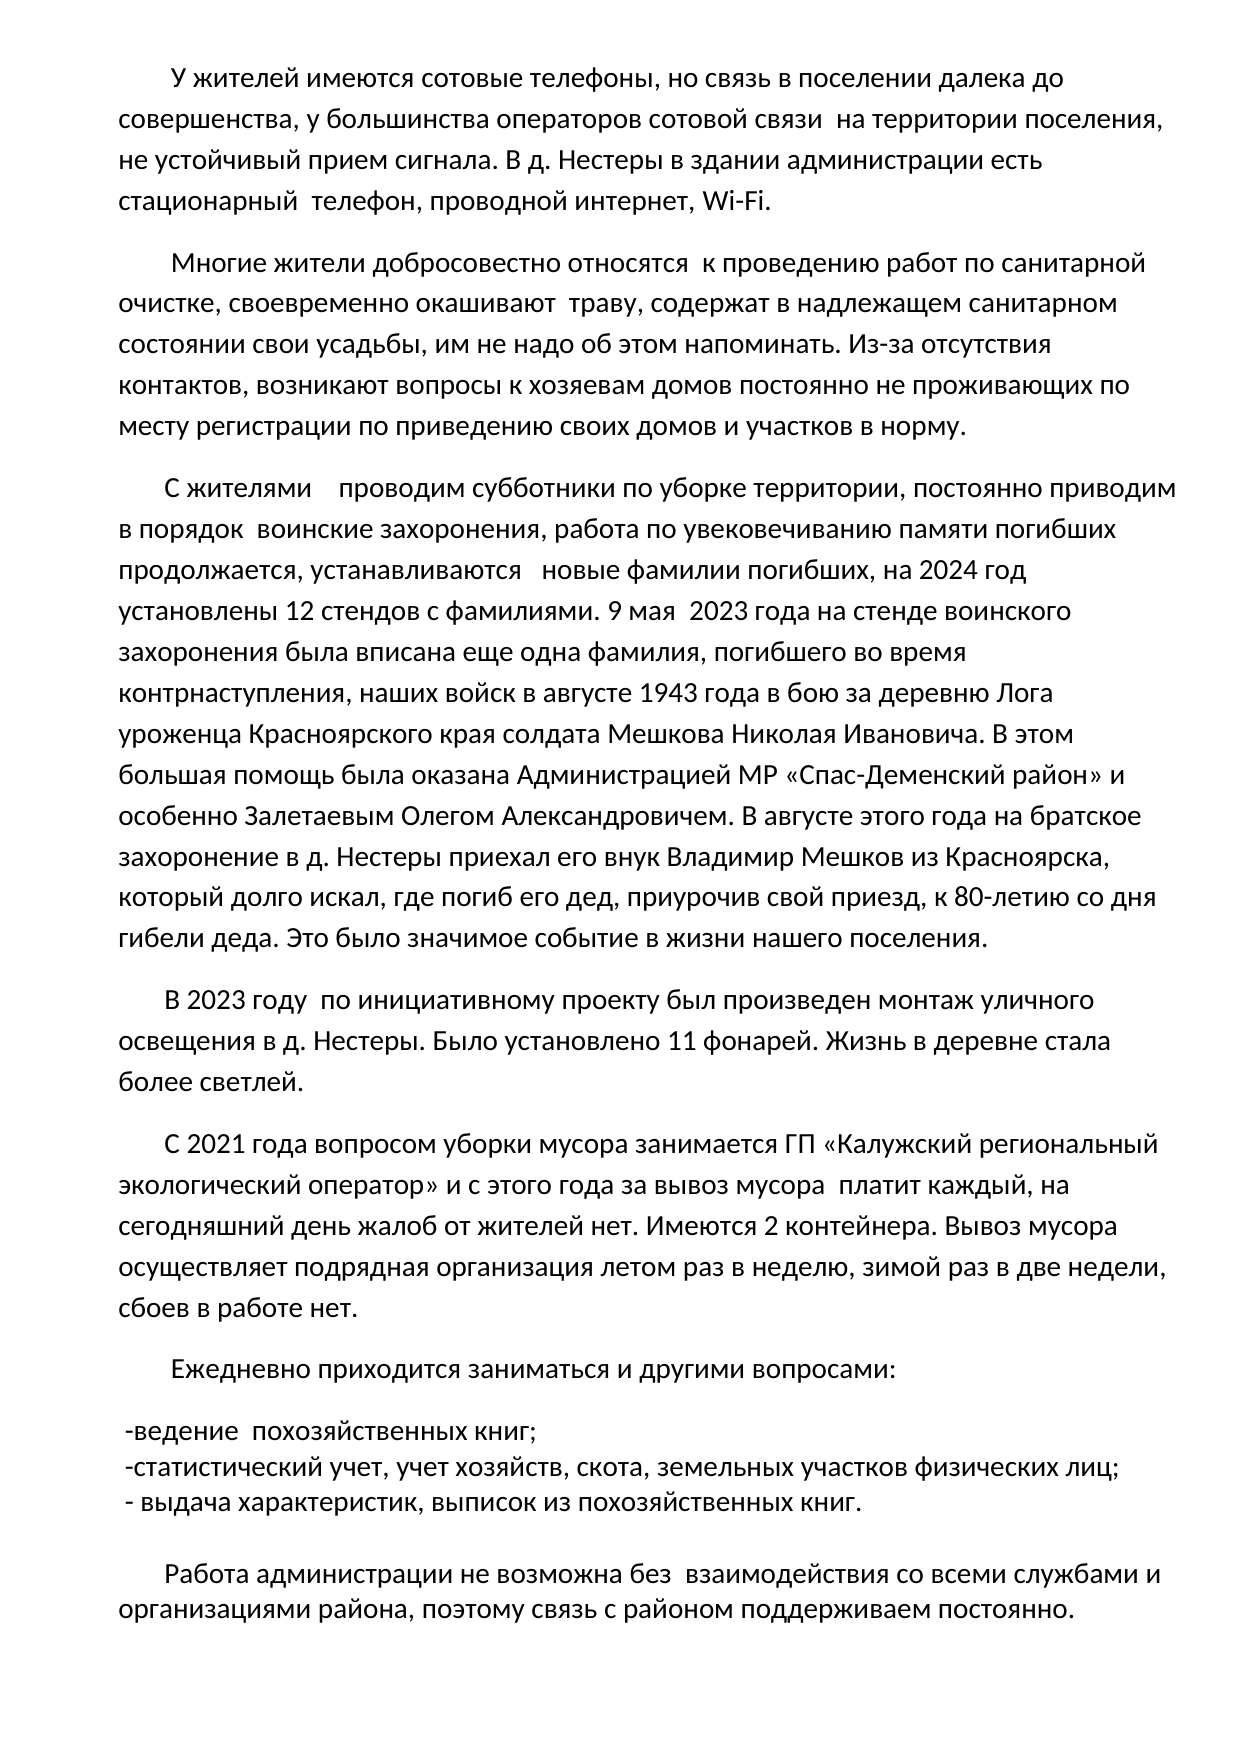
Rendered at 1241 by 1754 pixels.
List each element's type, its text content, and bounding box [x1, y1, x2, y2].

text Ежедневно приходится заниматься и другими вопросами: [118, 1350, 1181, 1386]
text С 2021 года вопросом уборки мусора занимается ГП «Калужский региональный экологический оператор» и с этого года за вывоз мусора платит каждый, на сегодняшний день жалоб от жителей нет. Имеются 2 контейнера. Вывоз мусора осуществляет подрядная организация летом раз в неделю, зимой раз в две недели, сбоев в работе нет. [118, 1125, 1181, 1324]
text -статистический учет, учет хозяйств, скота, земельных участков физических лиц; [118, 1448, 1181, 1483]
text -ведение похозяйственных книг; [118, 1412, 1181, 1448]
text Многие жители добросовестно относятся к проведению работ по санитарной очистке, своевременно окашивают траву, содержат в надлежащем санитарном состоянии свои усадьбы, им не надо об этом напоминать. Из-за отсутствия контактов, возникают вопросы к хозяевам домов постоянно не проживающих по месту регистрации по приведению своих домов и участков в норму. [118, 244, 1181, 443]
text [118, 1555, 1181, 1626]
text В 2023 году по инициативному проекту был произведен монтаж уличного освещения в д. Нестеры. Было установлено 11 фонарей. Жизнь в деревне стала более светлей. [118, 981, 1181, 1099]
text У жителей имеются сотовые телефоны, но связь в поселении далека до совершенства, у большинства операторов сотовой связи на территории поселения, не устойчивый прием сигнала. В д. Нестеры в здании администрации есть стационарный телефон, проводной интернет, Wi-Fi. [118, 59, 1181, 217]
text С жителями проводим субботники по уборке территории, постоянно приводим в порядок воинские захоронения, работа по увековечиванию памяти погибших продолжается, устанавливаются новые фамилии погибших, на 2024 год установлены 12 стендов с фамилиями. 9 мая 2023 года на стенде воинского захоронения была вписана еще одна фамилия, погибшего во время контрнаступления, наших войск в августе 1943 года в бою за деревню Лога уроженца Красноярского края солдата Мешкова Николая Ивановича. В этом большая помощь была оказана Администрацией МР «Спас-Деменский район» и особенно Залетаевым Олегом Александровичем. В августе этого года на братское захоронение в д. Нестеры приехал его внук Владимир Мешков из Красноярска, который долго искал, где погиб его дед, приурочив свой приезд, к 80-летию со дня гибели деда. Это было значимое событие в жизни нашего поселения. [118, 469, 1181, 955]
text - выдача характеристик, выписок из похозяйственных книг. [118, 1483, 1181, 1519]
